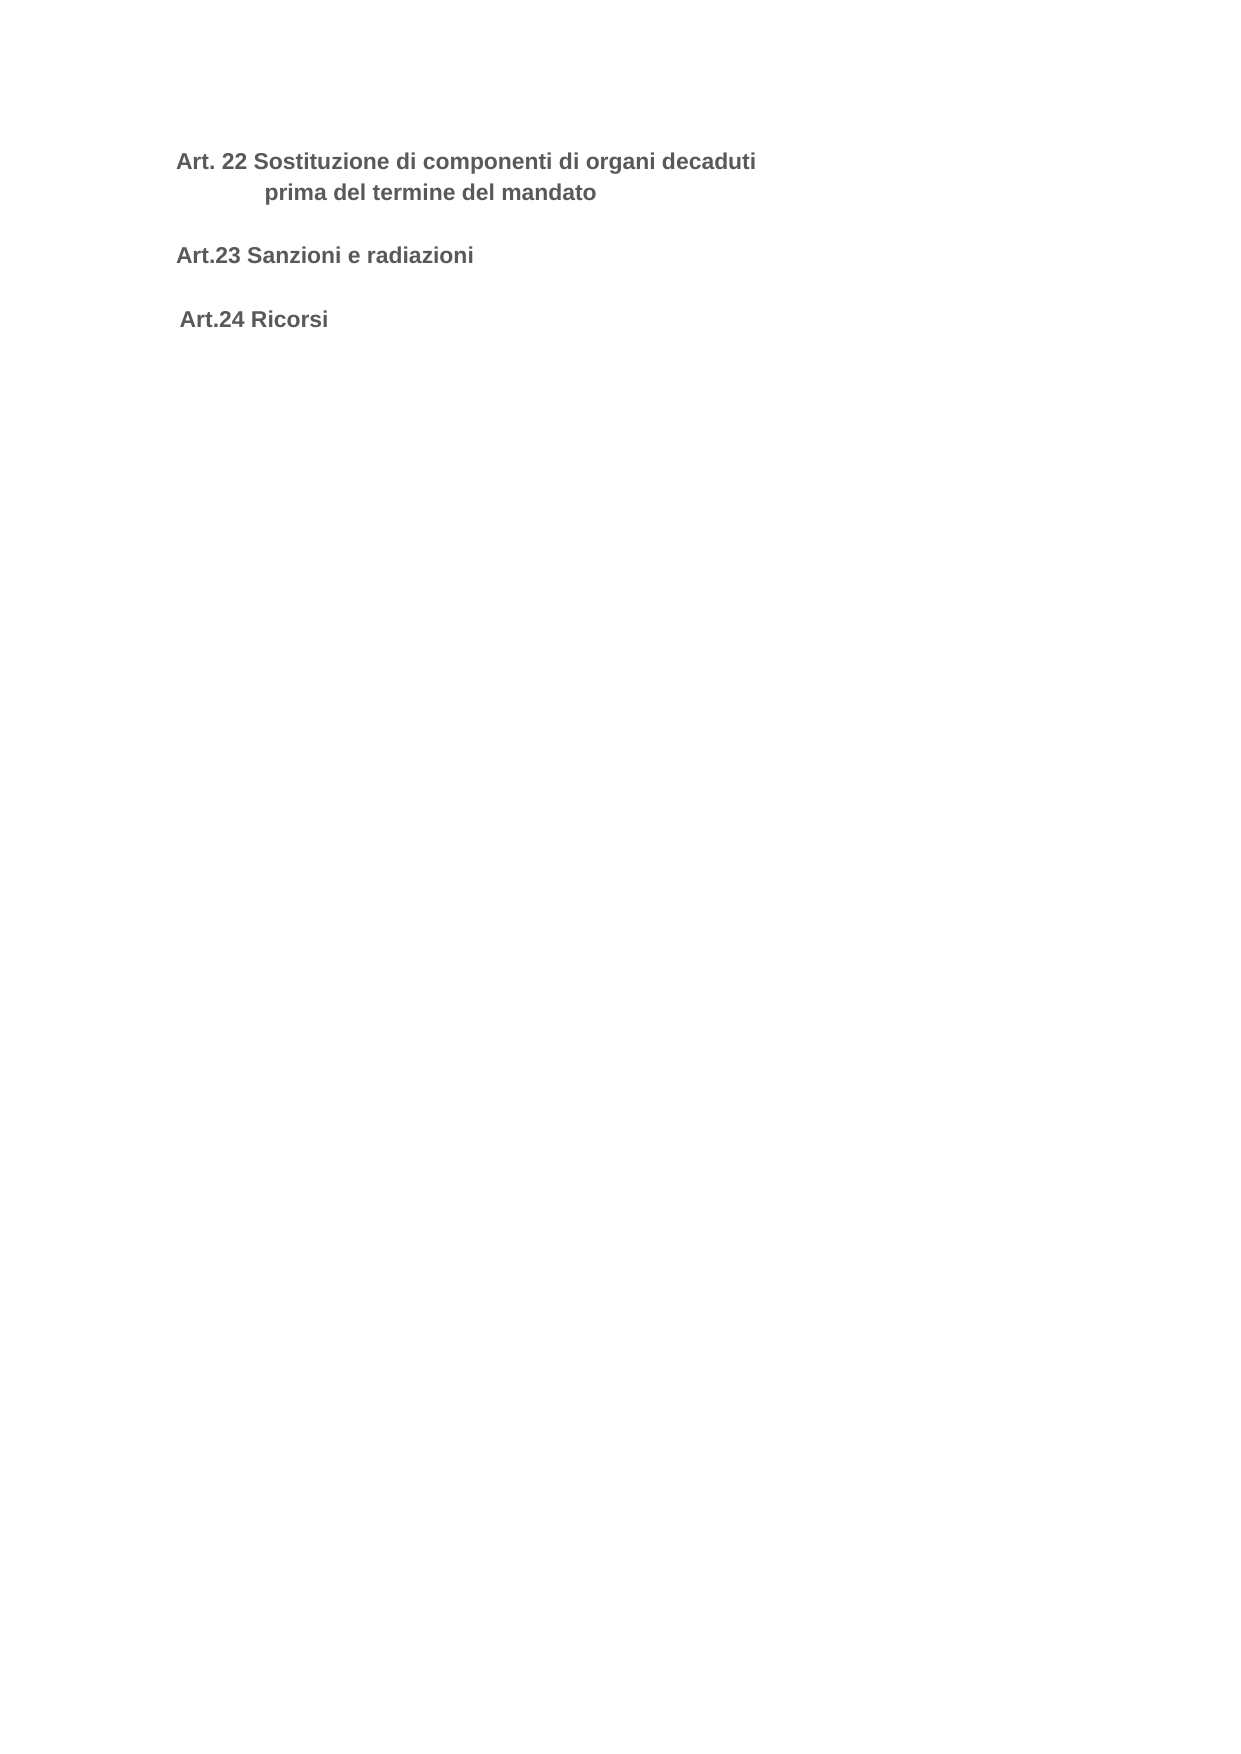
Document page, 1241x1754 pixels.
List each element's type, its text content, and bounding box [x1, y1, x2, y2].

text Art.23 Sanzioni e radiazioni [176, 242, 801, 269]
text Art.24 Ricorsi [148, 306, 801, 332]
text Art. 22 Sostituzione di componenti di organi decaduti prima del termine del mandato [176, 148, 801, 206]
